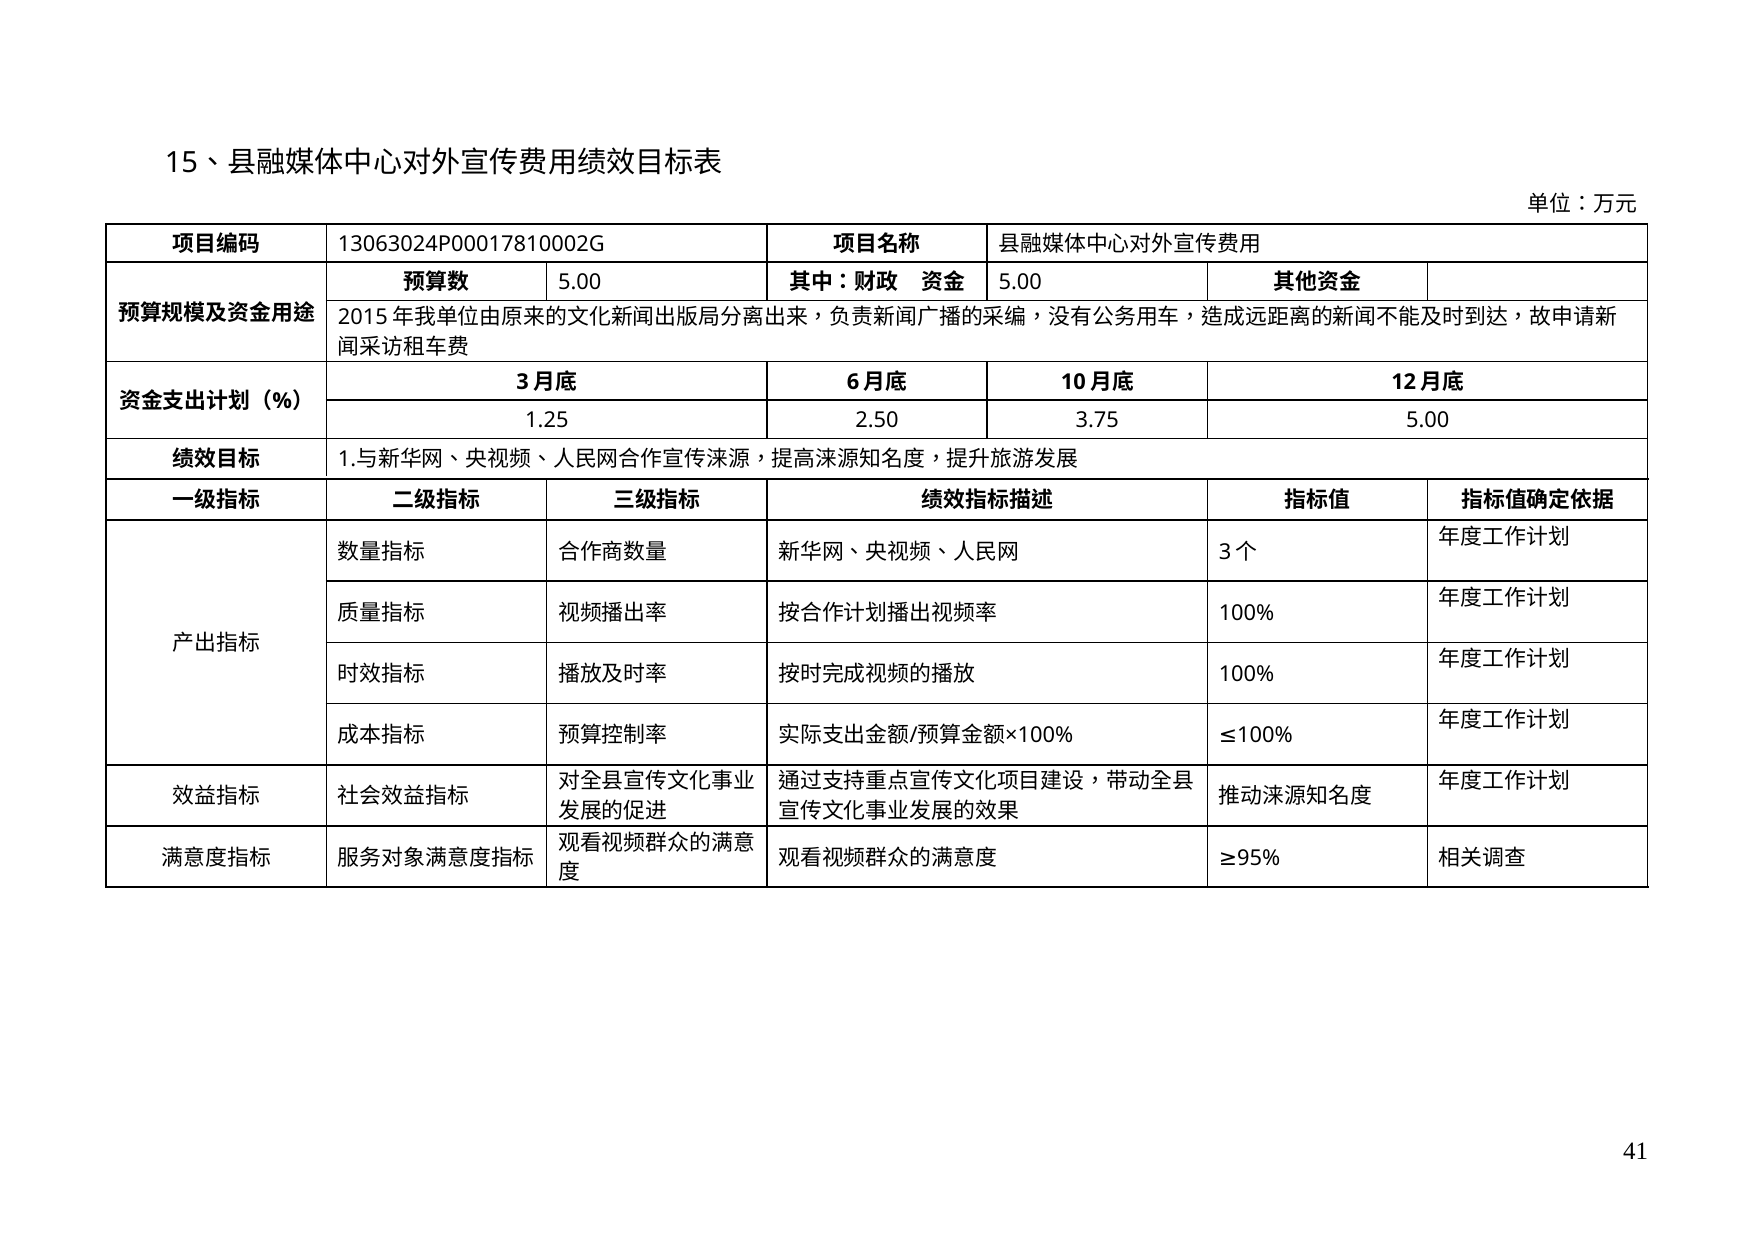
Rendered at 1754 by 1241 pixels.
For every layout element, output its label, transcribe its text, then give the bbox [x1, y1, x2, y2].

table_header 三级指标 [547, 480, 766, 519]
table_cell 合作商数量 [547, 521, 766, 580]
table_cell 1.25 [327, 401, 766, 438]
table_cell 年度工作计划 [1428, 766, 1647, 825]
table_cell 资金支出计划（%） [107, 362, 326, 438]
table_cell 6月底 [768, 362, 986, 399]
table_header 指标值 [1208, 480, 1427, 519]
table_cell 时效指标 [327, 643, 546, 703]
table_cell 观看视频群众的满意度 [547, 827, 766, 886]
table_cell 服务对象满意度指标 [327, 827, 546, 886]
text 15、县融媒体中心对外宣传费用绩效目标表 [106, 142, 1648, 181]
table_cell 效益指标 [107, 766, 326, 825]
table_cell 质量指标 [327, 582, 546, 642]
table_cell 2015年我单位由原来的文化新闻出版局分离出来，负责新闻广播的采编，没有公务用车，造成远距离的新闻不能及时到达，故申请新闻采访租车费 [327, 301, 1647, 361]
table_cell 3.75 [988, 401, 1207, 438]
table_cell 产出指标 [107, 521, 326, 764]
table_cell 其他资金 [1208, 263, 1427, 300]
table_cell 绩效目标 [107, 439, 326, 476]
table_cell 视频播出率 [547, 582, 766, 642]
table_cell 年度工作计划 [1428, 521, 1647, 580]
table_cell 年度工作计划 [1428, 582, 1647, 642]
table_cell 播放及时率 [547, 643, 766, 703]
table_cell 观看视频群众的满意度 [768, 827, 1207, 886]
table_cell 预算数 [327, 263, 546, 300]
table_cell 实际支出金额/预算金额×100% [768, 704, 1207, 764]
table_cell 其中：财政 资金 [768, 263, 986, 300]
table_cell 推动涞源知名度 [1208, 766, 1427, 825]
table_cell 社会效益指标 [327, 766, 546, 825]
table_cell 13063024P00017810002G [327, 225, 766, 261]
table_cell 项目编码 [107, 225, 326, 261]
table_cell 按时完成视频的播放 [768, 643, 1207, 703]
table_cell 预算规模及资金用途 [107, 263, 326, 361]
table_cell 5.00 [547, 263, 766, 300]
table_cell 1.与新华网、央视频、人民网合作宣传涞源，提高涞源知名度，提升旅游发展 [327, 439, 1647, 476]
table_cell 满意度指标 [107, 827, 326, 886]
table_cell 年度工作计划 [1428, 704, 1647, 764]
table_cell 3月底 [327, 362, 766, 399]
table_header 指标值确定依据 [1428, 480, 1647, 519]
table_header 二级指标 [327, 480, 546, 519]
table_cell 10月底 [988, 362, 1207, 399]
table_cell ≥95% [1208, 827, 1427, 886]
table_cell 100% [1208, 582, 1427, 642]
table_cell 按合作计划播出视频率 [768, 582, 1207, 642]
table_header 一级指标 [107, 480, 326, 519]
table_cell 5.00 [1208, 401, 1647, 438]
table_cell 12月底 [1208, 362, 1647, 399]
table_cell 县融媒体中心对外宣传费用 [988, 225, 1647, 261]
table_cell 年度工作计划 [1428, 643, 1647, 703]
table_cell 项目名称 [768, 225, 986, 261]
table_cell 数量指标 [327, 521, 546, 580]
table_cell 2.50 [768, 401, 986, 438]
table_cell 新华网、央视频、人民网 [768, 521, 1207, 580]
table_header 绩效指标描述 [768, 480, 1207, 519]
table_cell 通过支持重点宣传文化项目建设，带动全县宣传文化事业发展的效果 [768, 766, 1207, 825]
table_cell 预算控制率 [547, 704, 766, 764]
table_cell ≤100% [1208, 704, 1427, 764]
table_cell 相关调查 [1428, 827, 1647, 886]
table_header 单位：万元 [107, 183, 1647, 223]
table_cell 3个 [1208, 521, 1427, 580]
table_cell 5.00 [988, 263, 1207, 300]
table_cell [1428, 263, 1647, 300]
table_cell 成本指标 [327, 704, 546, 764]
table_cell 100% [1208, 643, 1427, 703]
table_cell 对全县宣传文化事业发展的促进 [547, 766, 766, 825]
